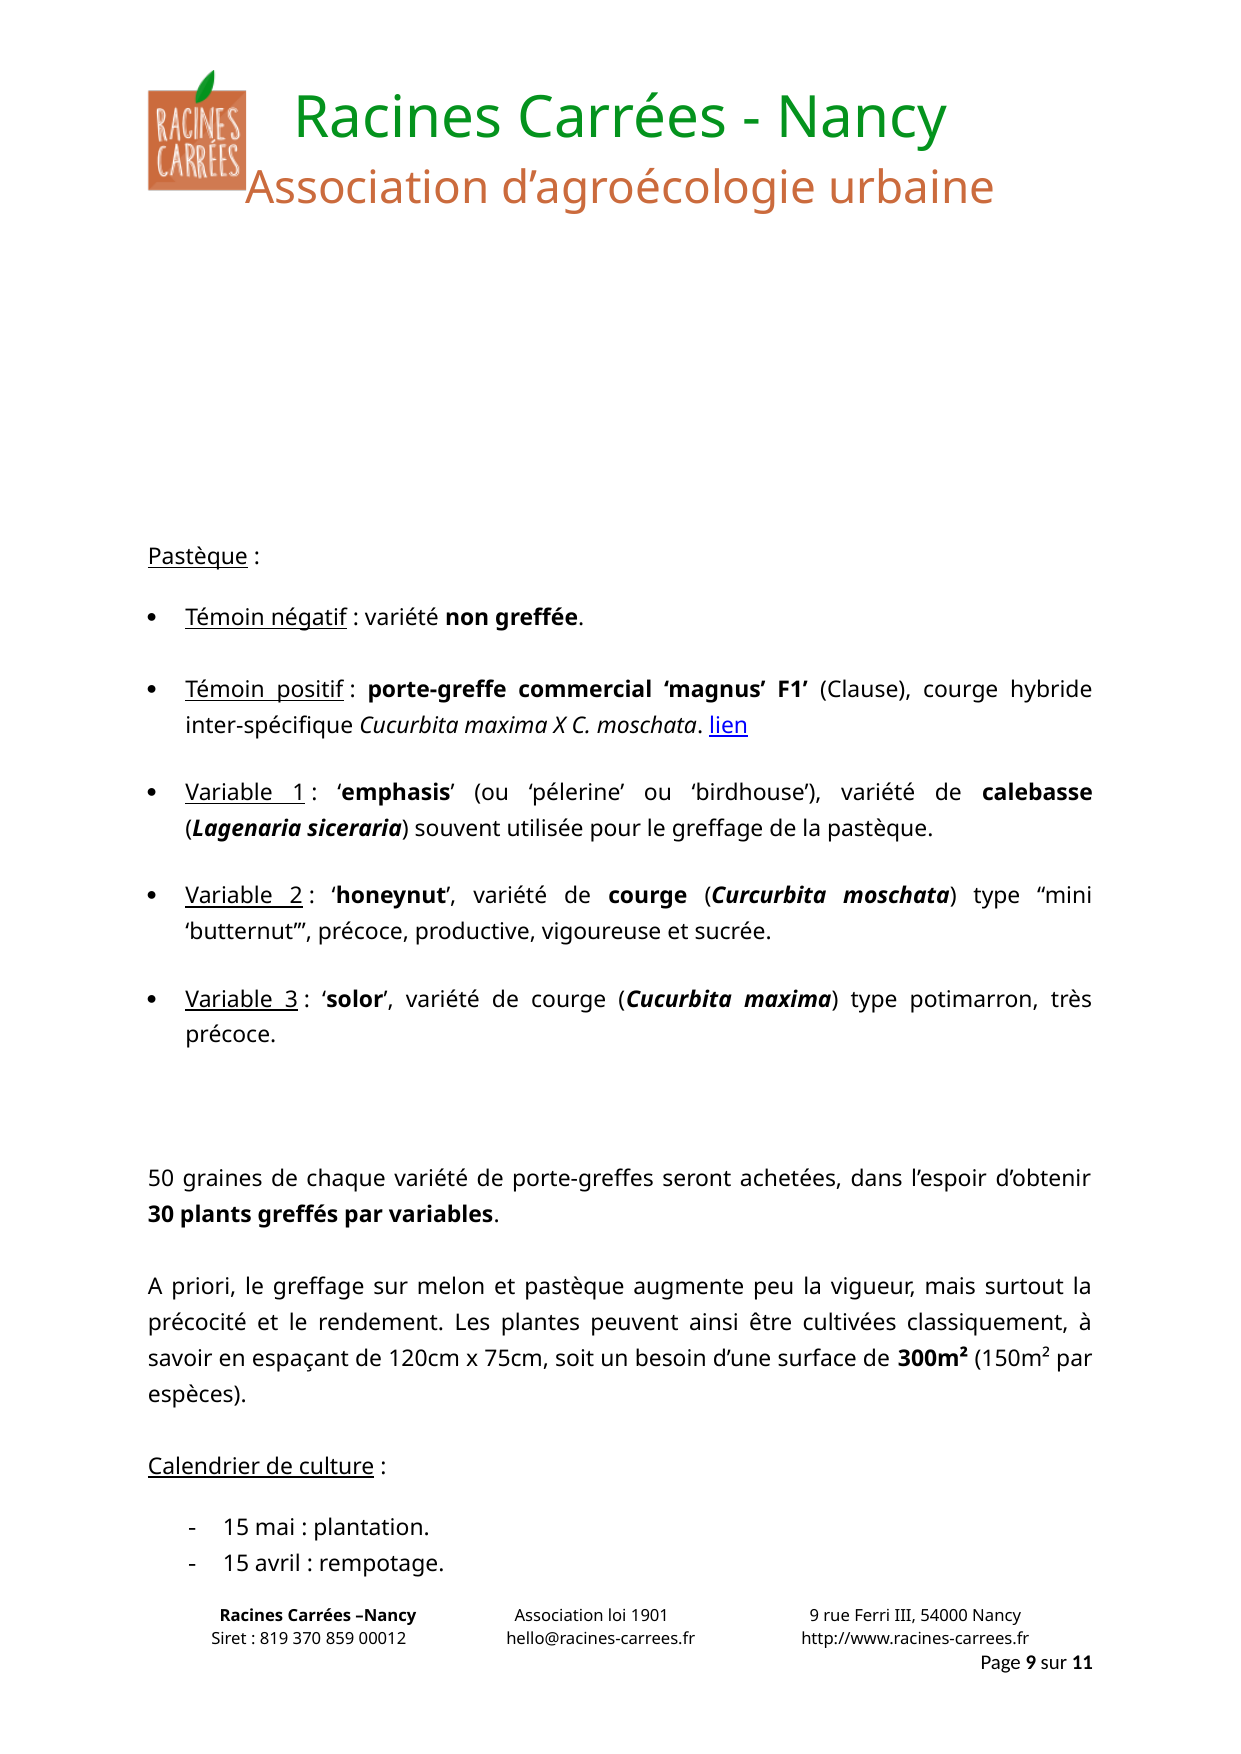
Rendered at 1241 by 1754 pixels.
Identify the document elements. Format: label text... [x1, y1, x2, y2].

list Variable 3 : ‘solor’, variété de courge (Cucurbita maxima) type potimarron, très précoce. [148, 982, 1093, 1050]
list Témoin positif : porte-greffe commercial ‘magnus’ F1’ (Clause), courge hybride inter-spécifique Cucurbita maxima X C. moschata. lien [148, 673, 1093, 740]
list Variable 1 : ‘emphasis’ (ou ‘pélerine’ ou ‘birdhouse’), variété de calebasse (Lagenaria siceraria) souvent utilisée pour le greffage de la pastèque. [148, 776, 1093, 843]
text A priori, le greffage sur melon et pastèque augmente peu la vigueur, mais surtout la précocité et le rendement. Les plantes peuvent ainsi être cultivées classiquement, à savoir en espaçant de 120cm x 75cm, soit un besoin d’une surface de 300m² (150m² par espèces). [148, 1270, 1093, 1409]
text Pastèque : [148, 540, 1093, 572]
list 15 mai : plantation. [185, 1511, 1093, 1542]
list Témoin négatif : variété non greffée. [148, 601, 1093, 632]
text Calendrier de culture : [148, 1450, 1093, 1481]
text 50 graines de chaque variété de porte-greffes seront achetées, dans l’espoir d’obtenir 30 plants greffés par variables. [148, 1162, 1093, 1229]
picture [147, 70, 247, 191]
list 15 avril : rempotage. [185, 1547, 1093, 1578]
list Variable 2 : ‘honeynut’, variété de courge (Curcurbita moschata) type “mini ‘butternut’”, précoce, productive, vigoureuse et sucrée. [148, 879, 1093, 947]
